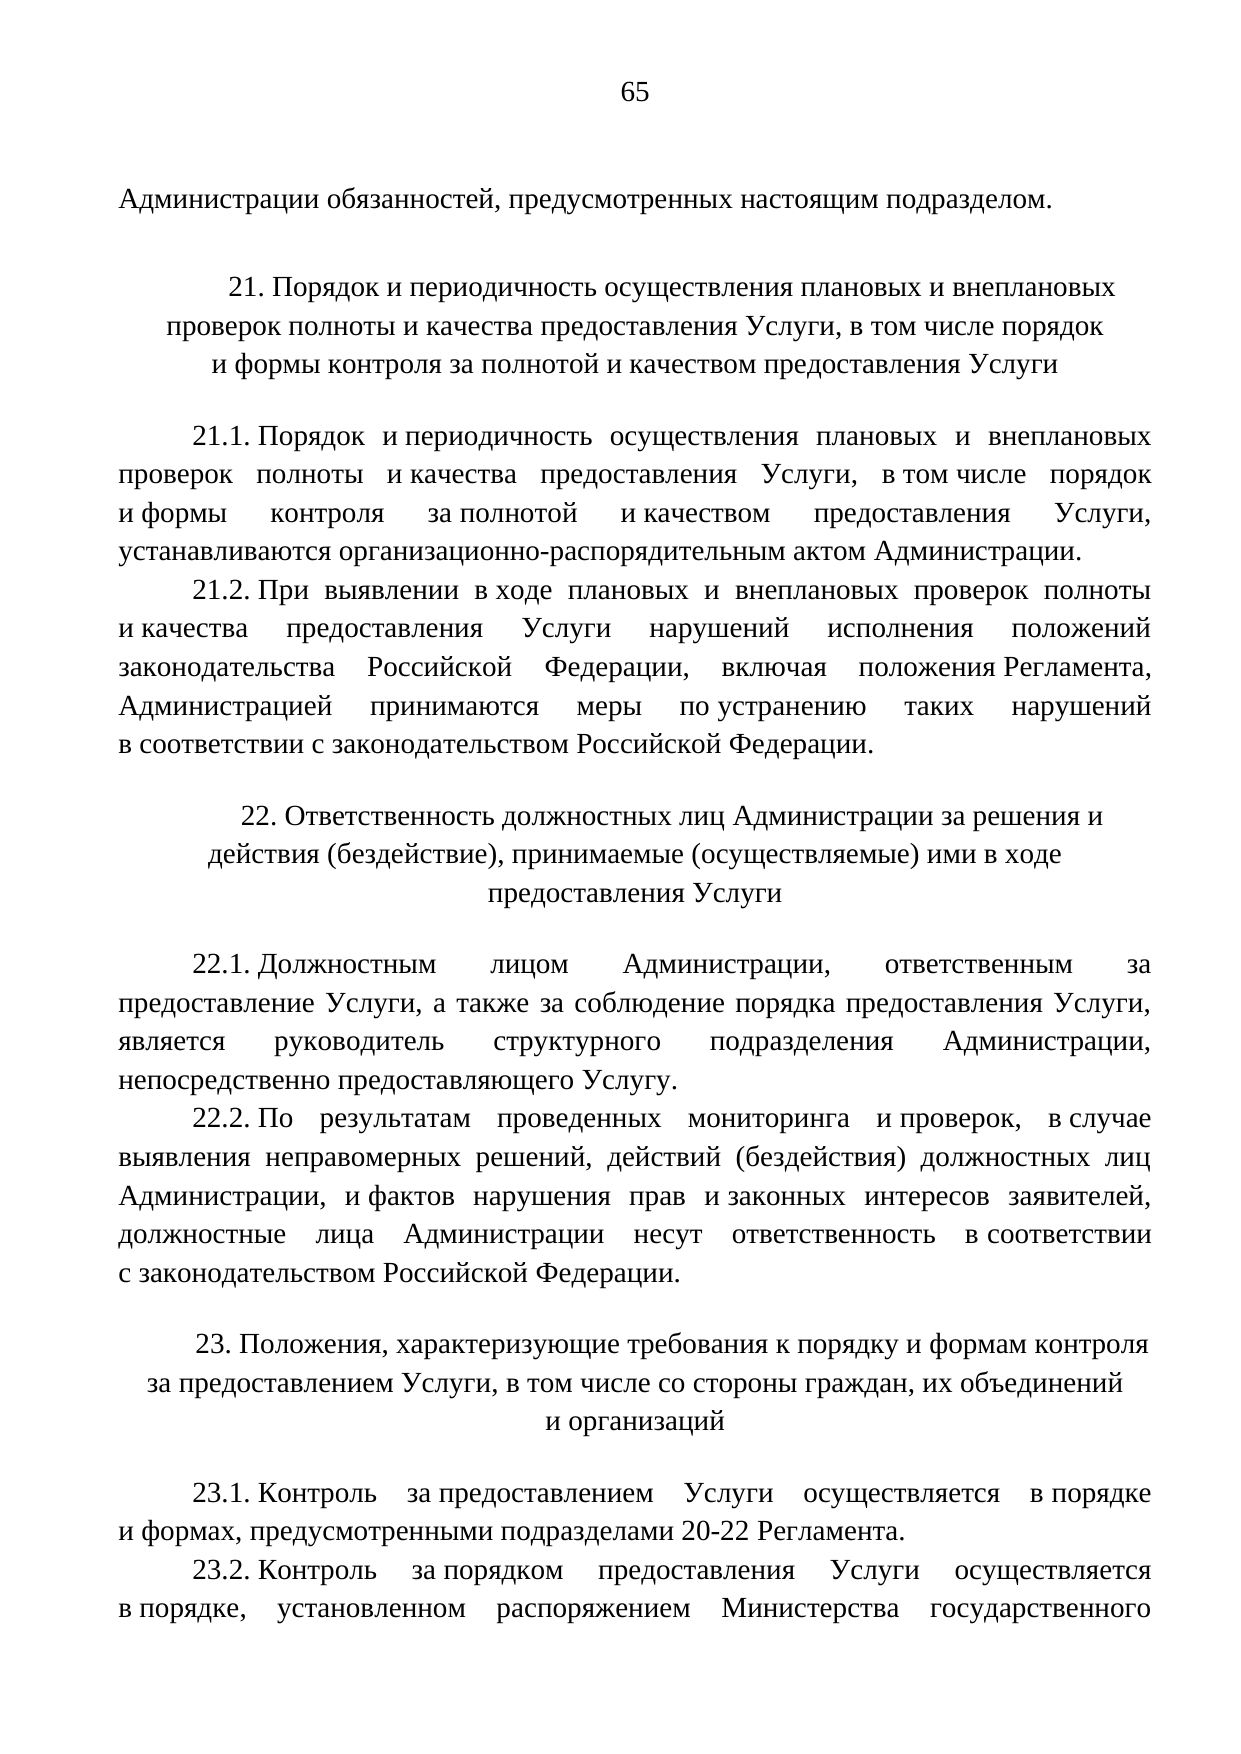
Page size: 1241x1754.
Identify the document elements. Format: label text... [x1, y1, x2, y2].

text 22.2. По результатам проведенных мониторинга и проверок, в случае выявления неправомерных решений, действий (бездействия) должностных лиц Администрации, и фактов нарушения прав и законных интересов заявителей, должностные лица Администрации несут ответственность в соответствии с законодательством Российской Федерации. [118, 1101, 1152, 1288]
text 23.1. Контроль за предоставлением Услуги осуществляется в порядке и формах, предусмотренными подразделами 20-22 Регламента. [118, 1475, 1152, 1547]
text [118, 1552, 1152, 1624]
subtitle 22. Ответственность должностных лиц Администрации за решения и действия (бездействие), принимаемые (осуществляемые) ими в ходе предоставления Услуги [118, 798, 1152, 908]
subtitle 21. Порядок и периодичность осуществления плановых и внеплановых проверок полноты и качества предоставления Услуги, в том числе порядок и формы контроля за полнотой и качеством предоставления Услуги [118, 269, 1152, 380]
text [118, 181, 1152, 215]
text 21.1. Порядок и периодичность осуществления плановых и внеплановых проверок полноты и качества предоставления Услуги, в том числе порядок и формы контроля за полнотой и качеством предоставления Услуги, устанавливаются организационно-распорядительным актом Администрации. [118, 418, 1152, 567]
text 22.1. Должностным лицом Администрации, ответственным за предоставление Услуги, а также за соблюдение порядка предоставления Услуги, является руководитель структурного подразделения Администрации, непосредственно предоставляющего Услугу. [118, 946, 1152, 1096]
text 21.2. При выявлении в ходе плановых и внеплановых проверок полноты и качества предоставления Услуги нарушений исполнения положений законодательства Российской Федерации, включая положения Регламента, Администрацией принимаются меры по устранению таких нарушений в соответствии с законодательством Российской Федерации. [118, 572, 1152, 760]
subtitle 23. Положения, характеризующие требования к порядку и формам контроля за предоставлением Услуги, в том числе со стороны граждан, их объединений и организаций [118, 1326, 1152, 1437]
